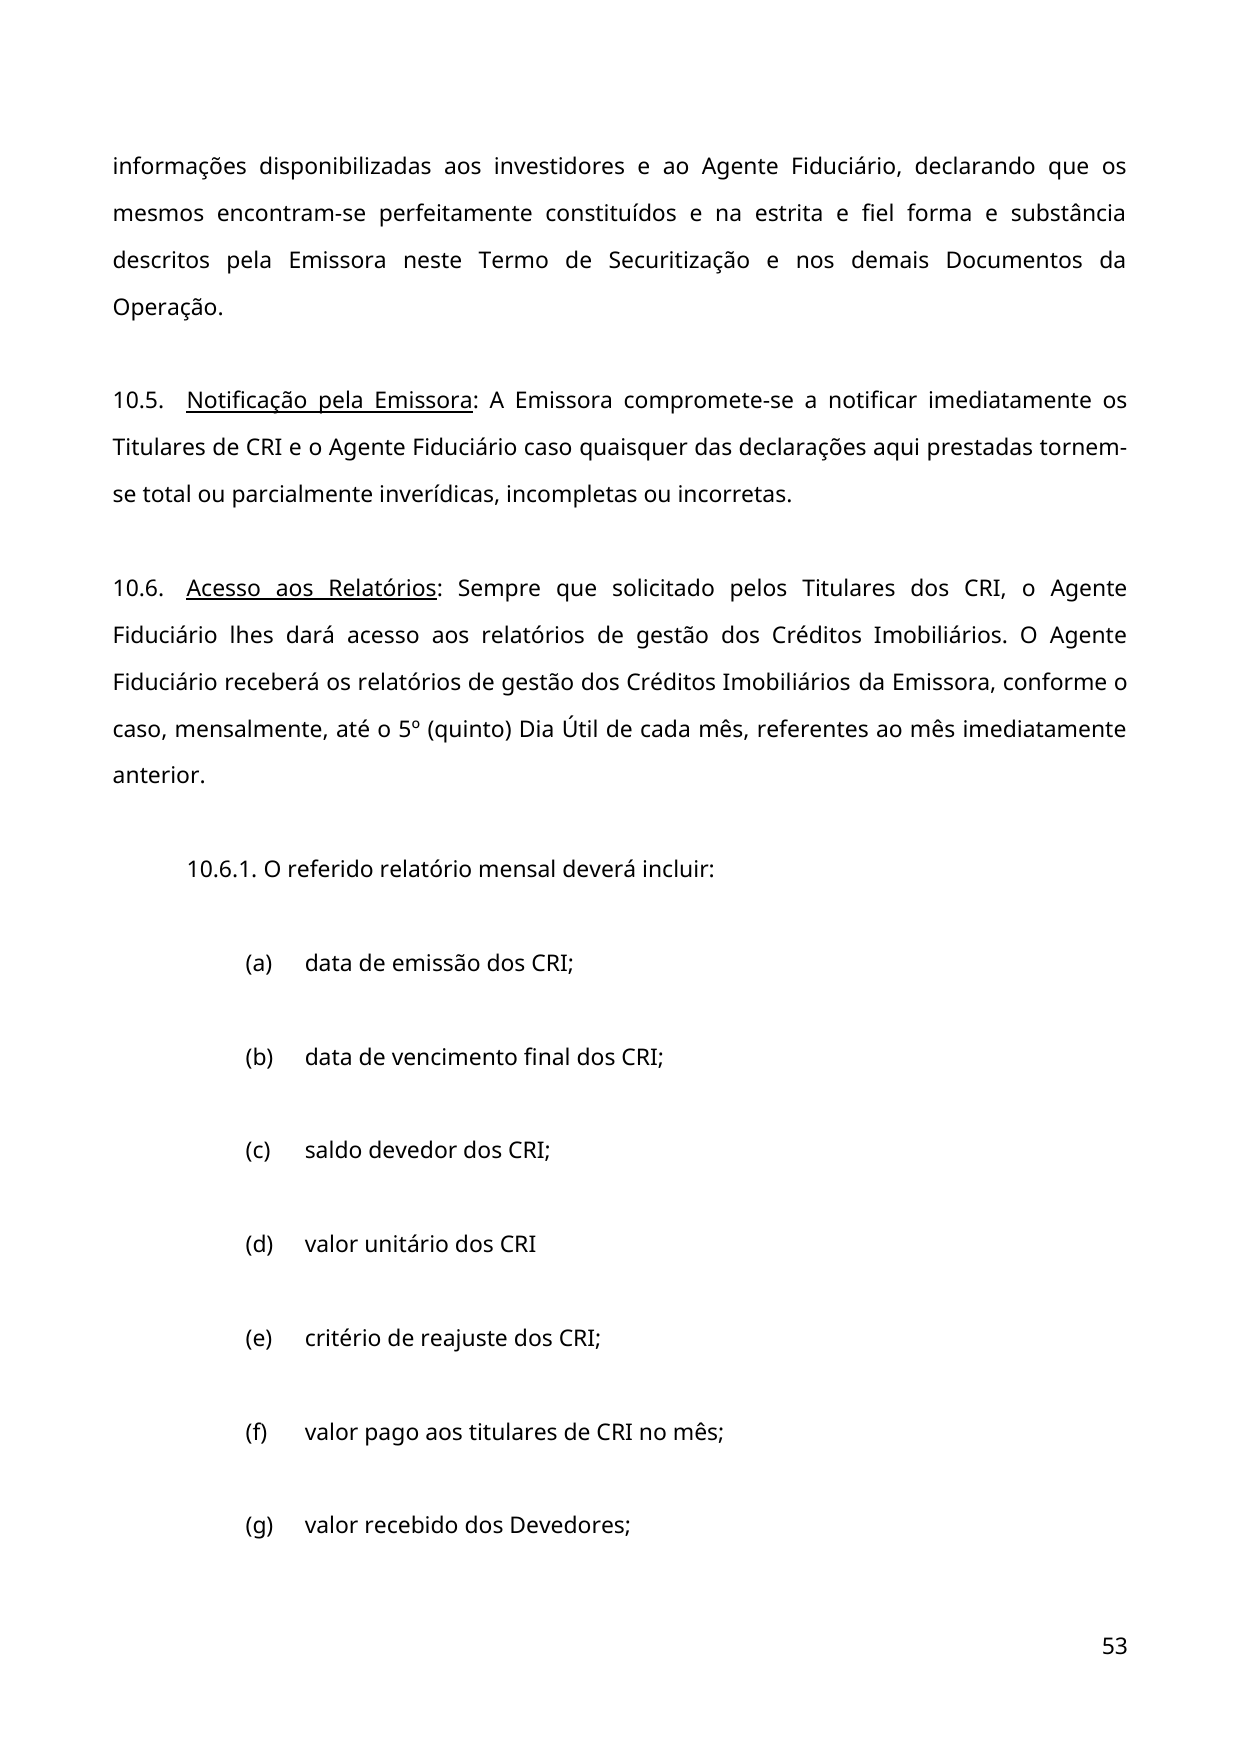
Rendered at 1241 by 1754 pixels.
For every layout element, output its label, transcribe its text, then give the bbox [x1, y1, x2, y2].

text 10.6.1. O referido relatório mensal deverá incluir: [112, 853, 1128, 884]
list valor unitário dos CRI [245, 1228, 1128, 1259]
list data de vencimento final dos CRI; [245, 1041, 1128, 1072]
list Notificação pela Emissora: A Emissora compromete-se a notificar imediatamente os Titulares de CRI e o Agente Fiduciário caso quaisquer das declarações aqui prestadas tornem-se total ou parcialmente inverídicas, incompletas ou incorretas. [112, 384, 1128, 509]
list critério de reajuste dos CRI; [245, 1322, 1128, 1353]
list Acesso aos Relatórios: Sempre que solicitado pelos Titulares dos CRI, o Agente Fiduciário lhes dará acesso aos relatórios de gestão dos Créditos Imobiliários. O Agente Fiduciário receberá os relatórios de gestão dos Créditos Imobiliários da Emissora, conforme o caso, mensalmente, até o 5º (quinto) Dia Útil de cada mês, referentes ao mês imediatamente anterior. [112, 572, 1128, 791]
list data de emissão dos CRI; [245, 947, 1128, 978]
list valor recebido dos Devedores; [245, 1509, 1128, 1541]
list saldo devedor dos CRI; [245, 1134, 1128, 1166]
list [112, 150, 1128, 322]
list valor pago aos titulares de CRI no mês; [245, 1416, 1128, 1447]
